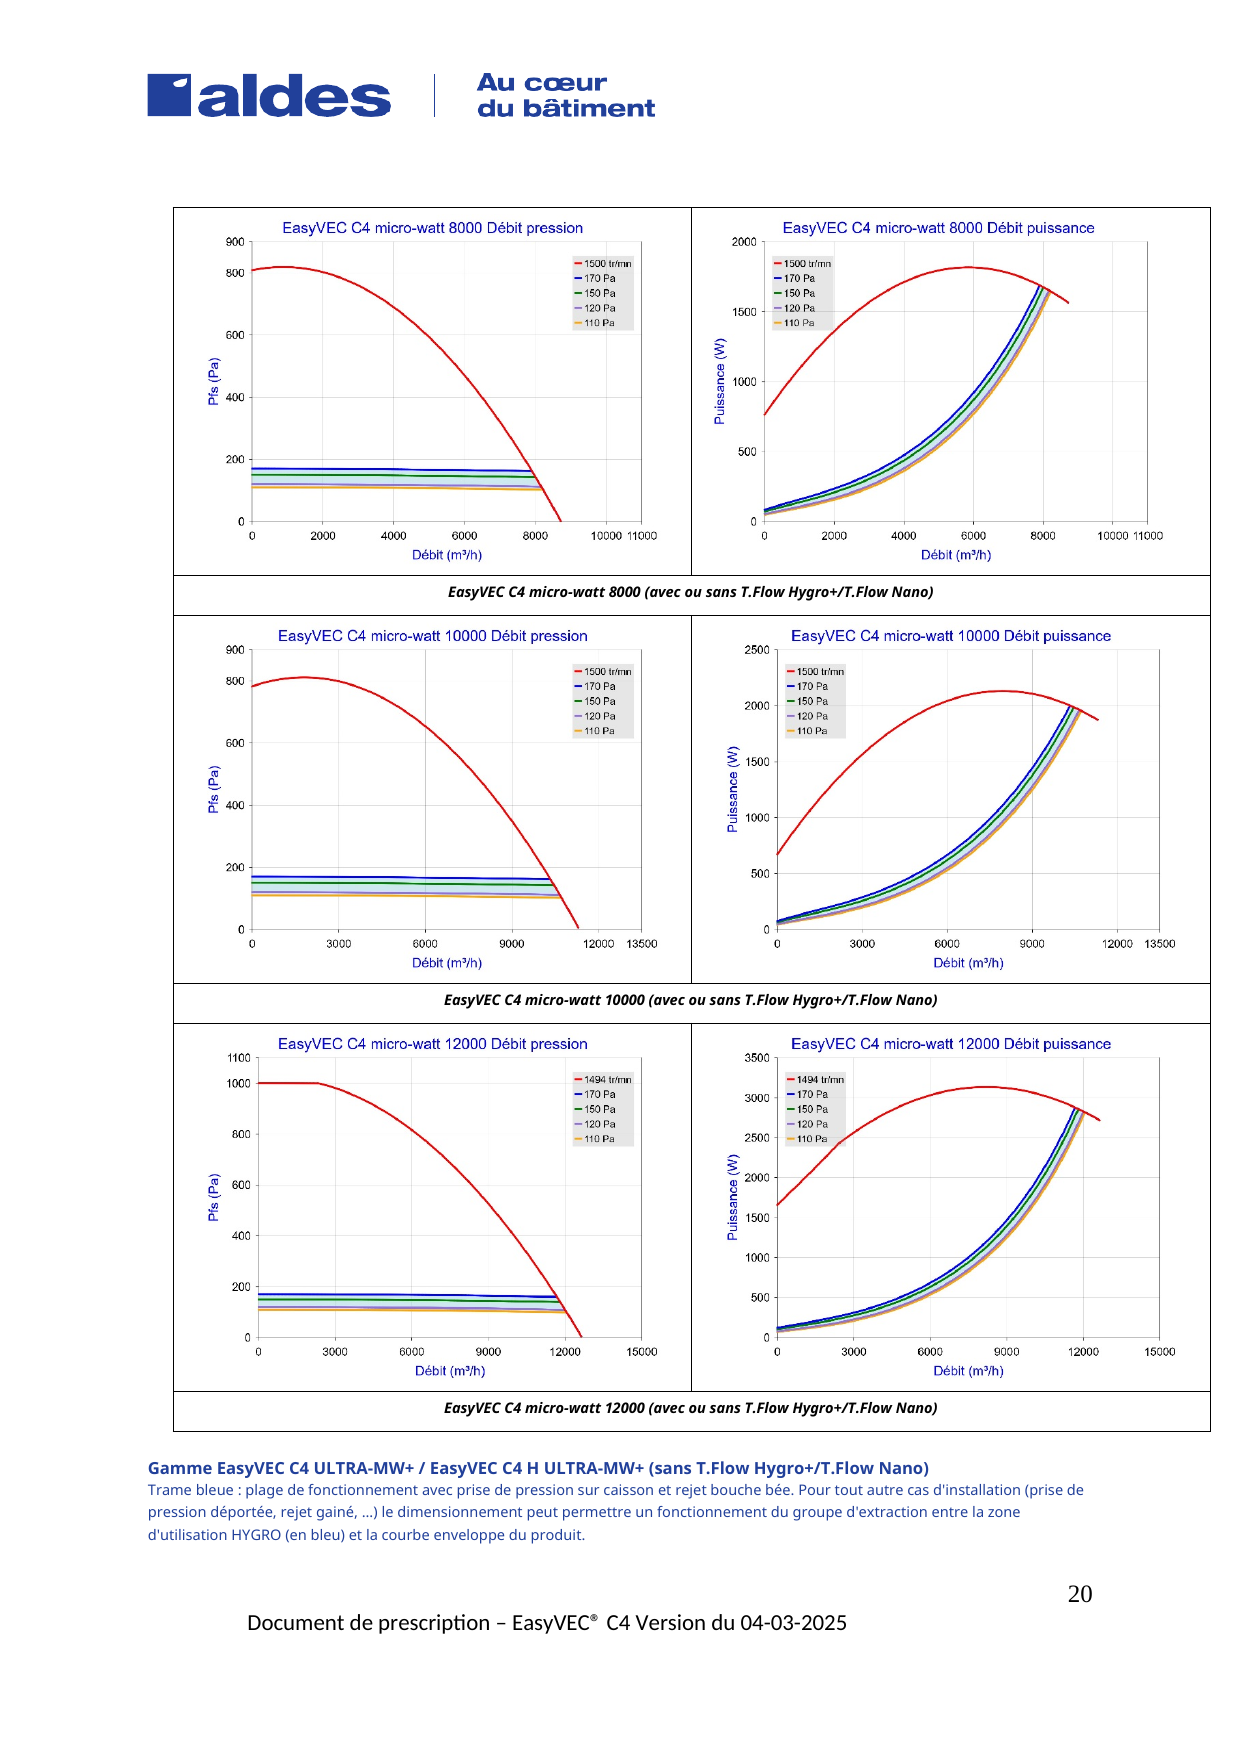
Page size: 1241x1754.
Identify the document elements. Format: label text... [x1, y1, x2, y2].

table_cell EasyVEC C4 micro-watt 10000 (avec ou sans T.Flow Hygro+/T.Flow Nano) [174, 984, 1210, 1023]
text Trame bleue : plage de fonctionnement avec prise de pression sur caisson et rejet bouche bée. Pour tout autre cas d'installation (prise de pression déportée, rejet gainé, ...) le dimensionnement peut permettre un fonctionnement du groupe d'extraction entre la zone d'utilisation HYGRO (en bleu) et la courbe enveloppe du produit. [148, 1479, 1093, 1545]
picture [196, 1030, 669, 1385]
picture [350, 84, 391, 117]
picture [715, 1030, 1187, 1385]
picture [702, 214, 1175, 569]
picture [476, 73, 655, 117]
table_cell [692, 208, 1210, 575]
picture [715, 622, 1187, 977]
table_cell EasyVEC C4 micro-watt 12000 (avec ou sans T.Flow Hygro+/T.Flow Nano) [174, 1392, 1210, 1431]
text Gamme EasyVEC C4 ULTRA-MW+ / EasyVEC C4 H ULTRA-MW+ (sans T.Flow Hygro+/T.Flow Nano) [148, 1457, 1093, 1479]
picture [196, 214, 669, 569]
table_cell [692, 616, 1210, 983]
table_cell EasyVEC C4 micro-watt 8000 (avec ou sans T.Flow Hygro+/T.Flow Nano) [174, 576, 1210, 615]
picture [196, 622, 669, 977]
table_cell [174, 1024, 691, 1391]
table_cell [174, 208, 691, 575]
table_cell [174, 616, 691, 983]
table_cell [692, 1024, 1210, 1391]
